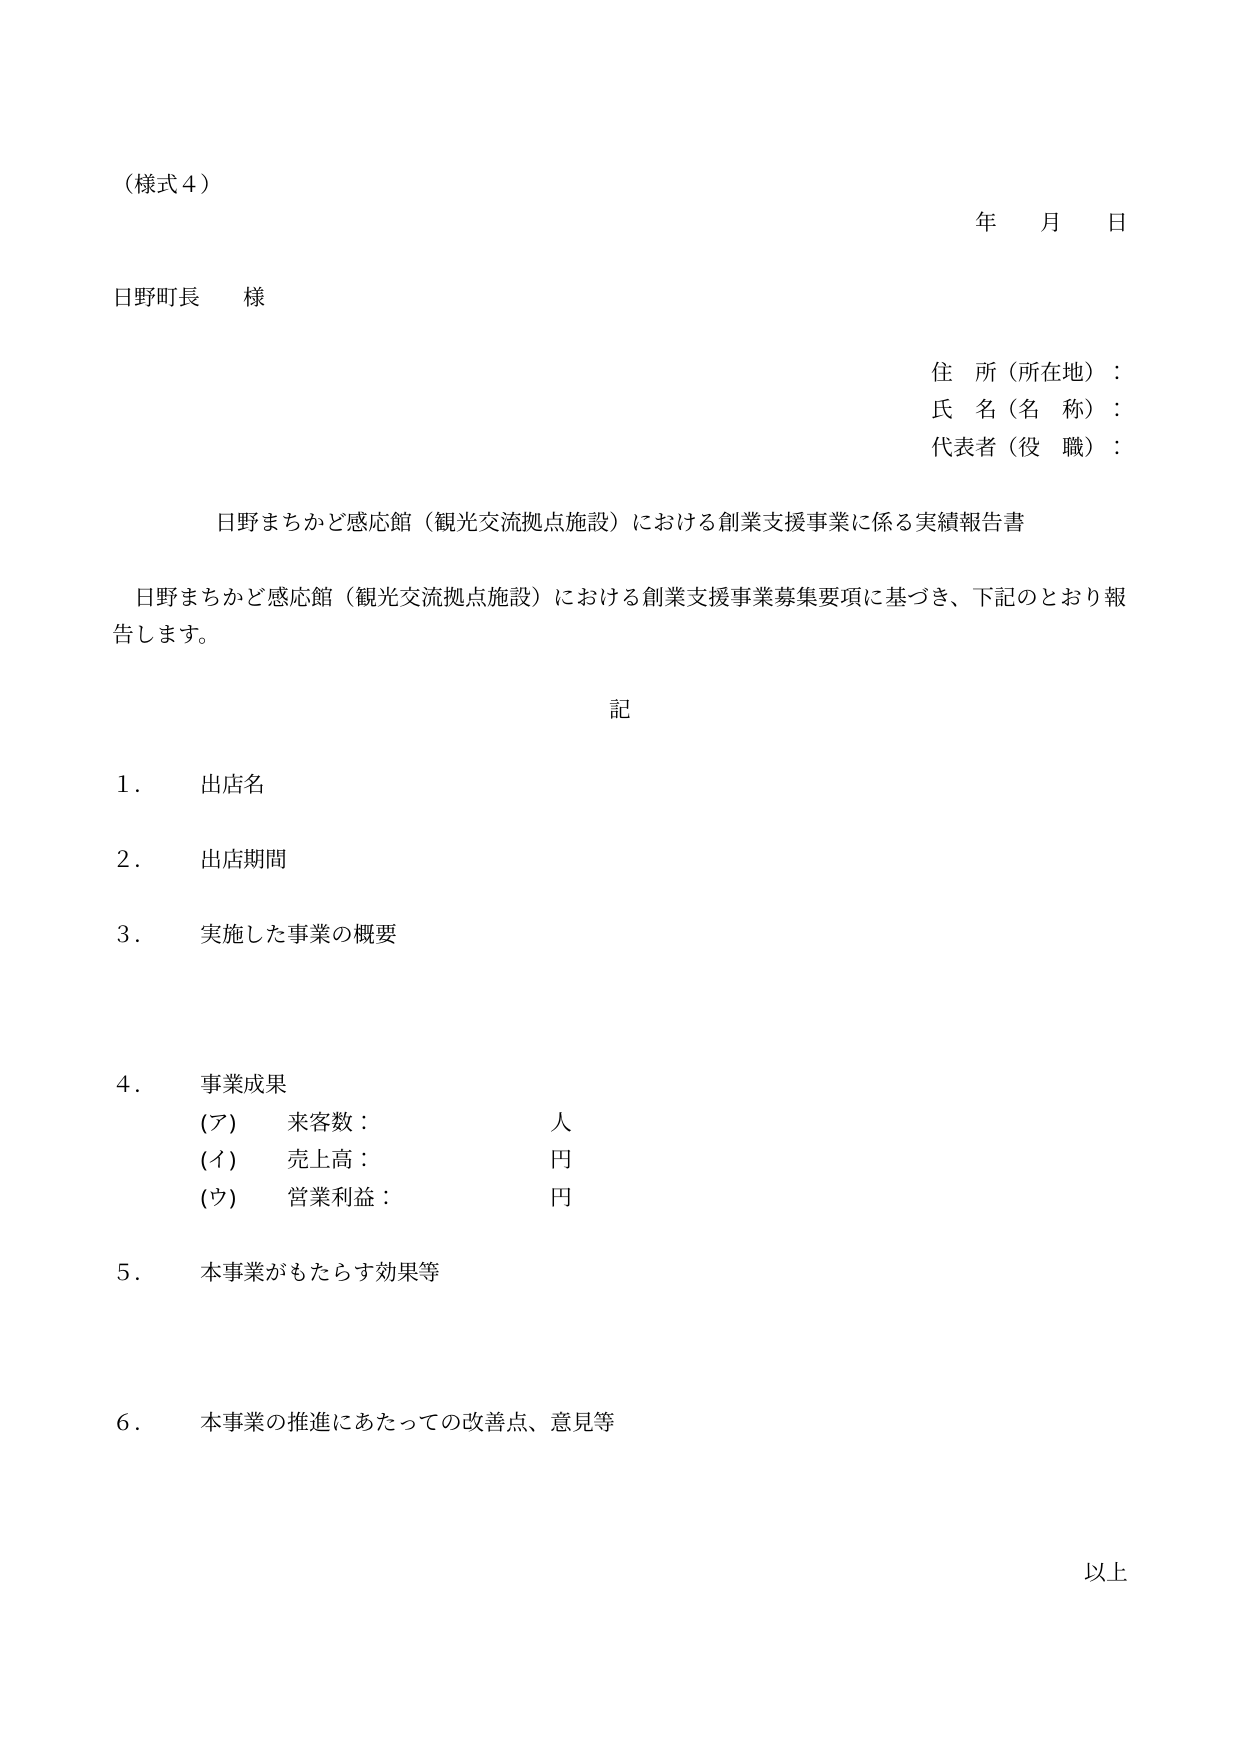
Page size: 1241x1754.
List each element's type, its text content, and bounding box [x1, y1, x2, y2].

list 本事業がもたらす効果等 [112, 1252, 1128, 1289]
text （様式４） [112, 164, 1128, 202]
text 氏 名（名 称）： [112, 389, 1128, 427]
subtitle 記 [112, 689, 1128, 727]
text 代表者（役 職）： [112, 427, 1128, 464]
list 営業利益： 円 [200, 1177, 1128, 1214]
list 出店期間 [112, 839, 1128, 877]
list 来客数： 人 [200, 1102, 1128, 1139]
text 以上 [112, 1552, 1128, 1589]
text 日野町長 様 [112, 277, 1128, 314]
list 売上高： 円 [200, 1139, 1128, 1177]
text 年 月 日 [112, 202, 1128, 239]
list 実施した事業の概要 [112, 914, 1128, 952]
text 日野まちかど感応館（観光交流拠点施設）における創業支援事業募集要項に基づき、下記のとおり報告します。 [112, 577, 1128, 652]
list 出店名 [112, 764, 1128, 802]
list 本事業の推進にあたっての改善点、意見等 [112, 1402, 1128, 1439]
text 住 所（所在地）： [112, 352, 1128, 389]
text 日野まちかど感応館（観光交流拠点施設）における創業支援事業に係る実績報告書 [112, 502, 1128, 539]
list 事業成果 [112, 1064, 1128, 1102]
